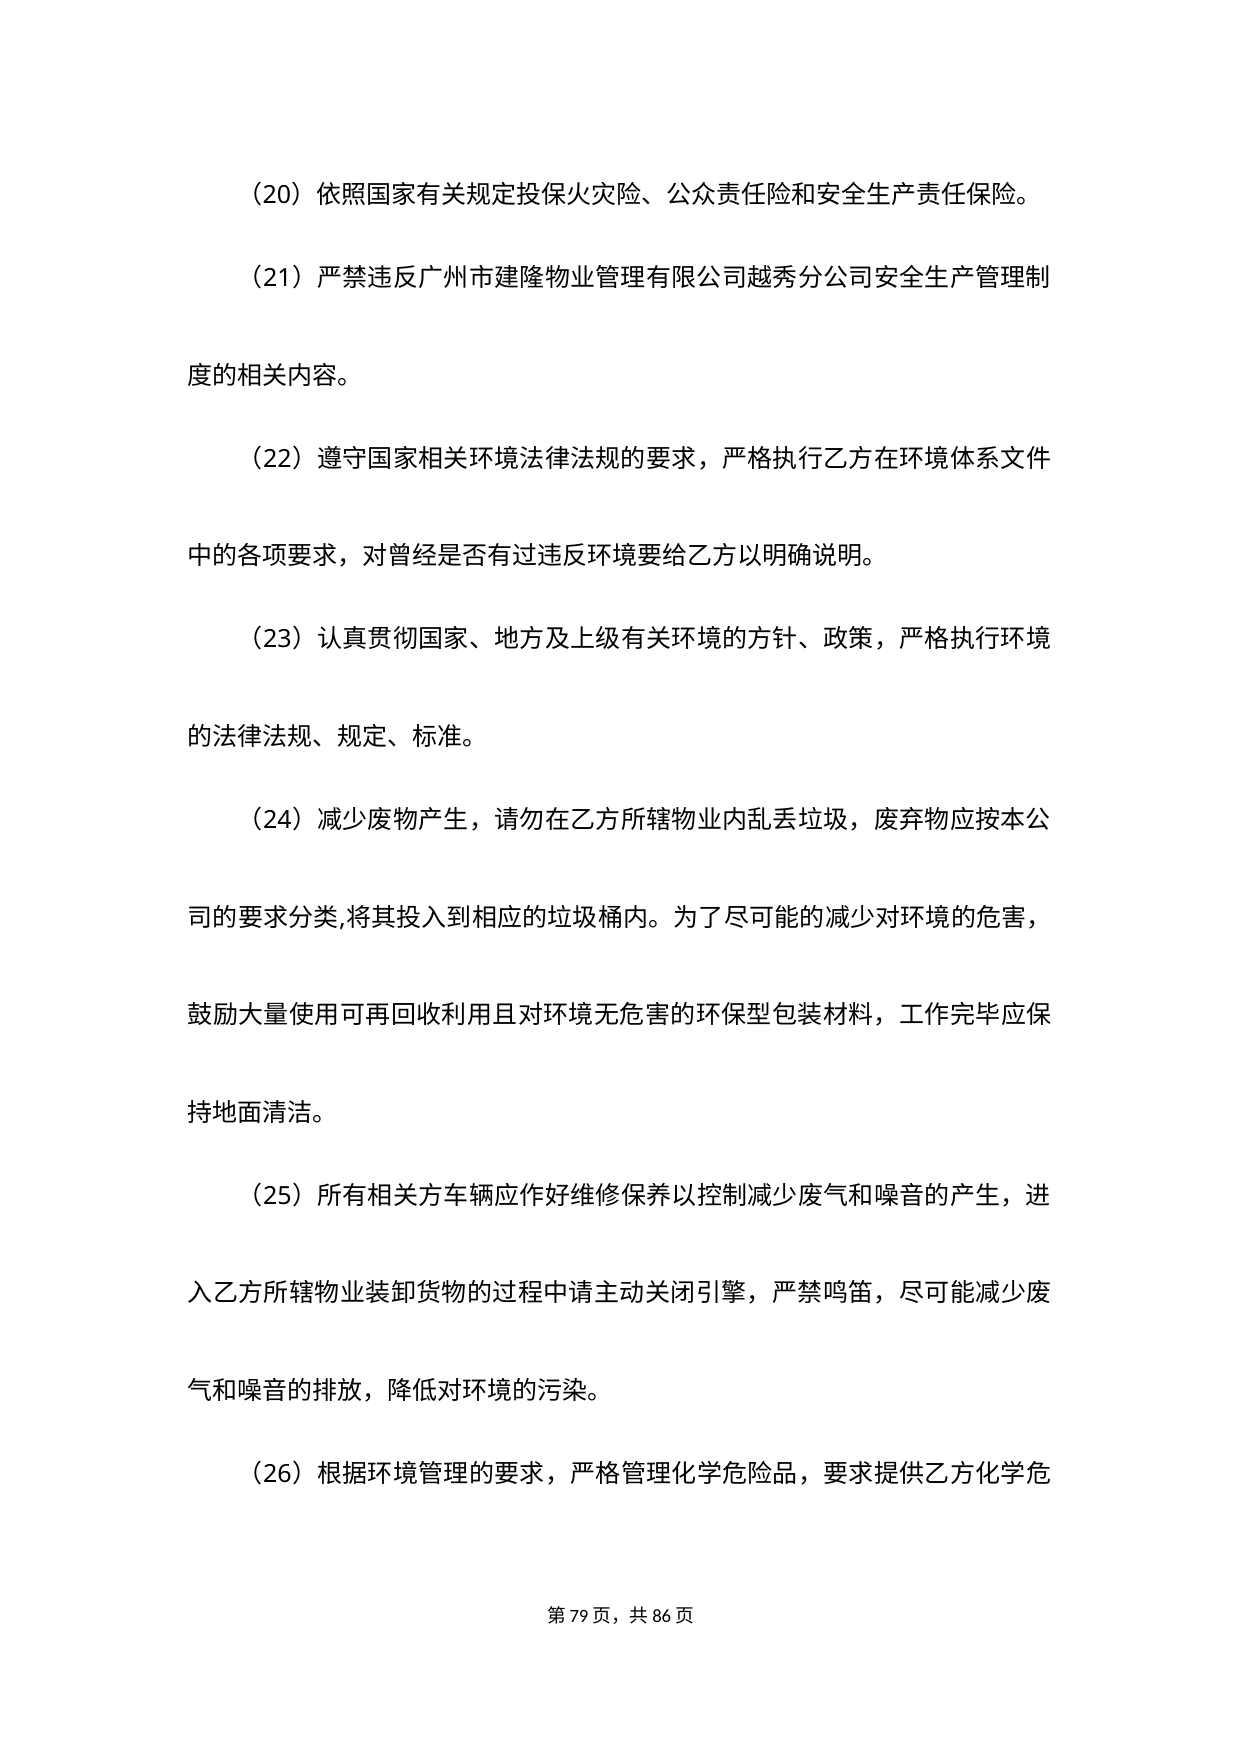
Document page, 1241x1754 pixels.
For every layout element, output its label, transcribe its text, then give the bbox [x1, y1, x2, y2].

text （25）所有相关方车辆应作好维修保养以控制减少废气和噪音的产生，进入乙方所辖物业装卸货物的过程中请主动关闭引擎，严禁鸣笛，尽可能减少废气和噪音的排放，降低对环境的污染。 [187, 1161, 1053, 1421]
text （20）依照国家有关规定投保火灾险、公众责任险和安全生产责任保险。 [187, 160, 1053, 225]
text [187, 1439, 1053, 1504]
text （21）严禁违反广州市建隆物业管理有限公司越秀分公司安全生产管理制度的相关内容。 [187, 243, 1053, 406]
text （23）认真贯彻国家、地方及上级有关环境的方针、政策，严格执行环境的法律法规、规定、标准。 [187, 604, 1053, 767]
text （22）遵守国家相关环境法律法规的要求，严格执行乙方在环境体系文件中的各项要求，对曾经是否有过违反环境要给乙方以明确说明。 [187, 424, 1053, 586]
text （24）减少废物产生，请勿在乙方所辖物业内乱丢垃圾，废弃物应按本公司的要求分类,将其投入到相应的垃圾桶内。为了尽可能的减少对环境的危害，鼓励大量使用可再回收利用且对环境无危害的环保型包装材料，工作完毕应保持地面清洁。 [187, 785, 1053, 1143]
